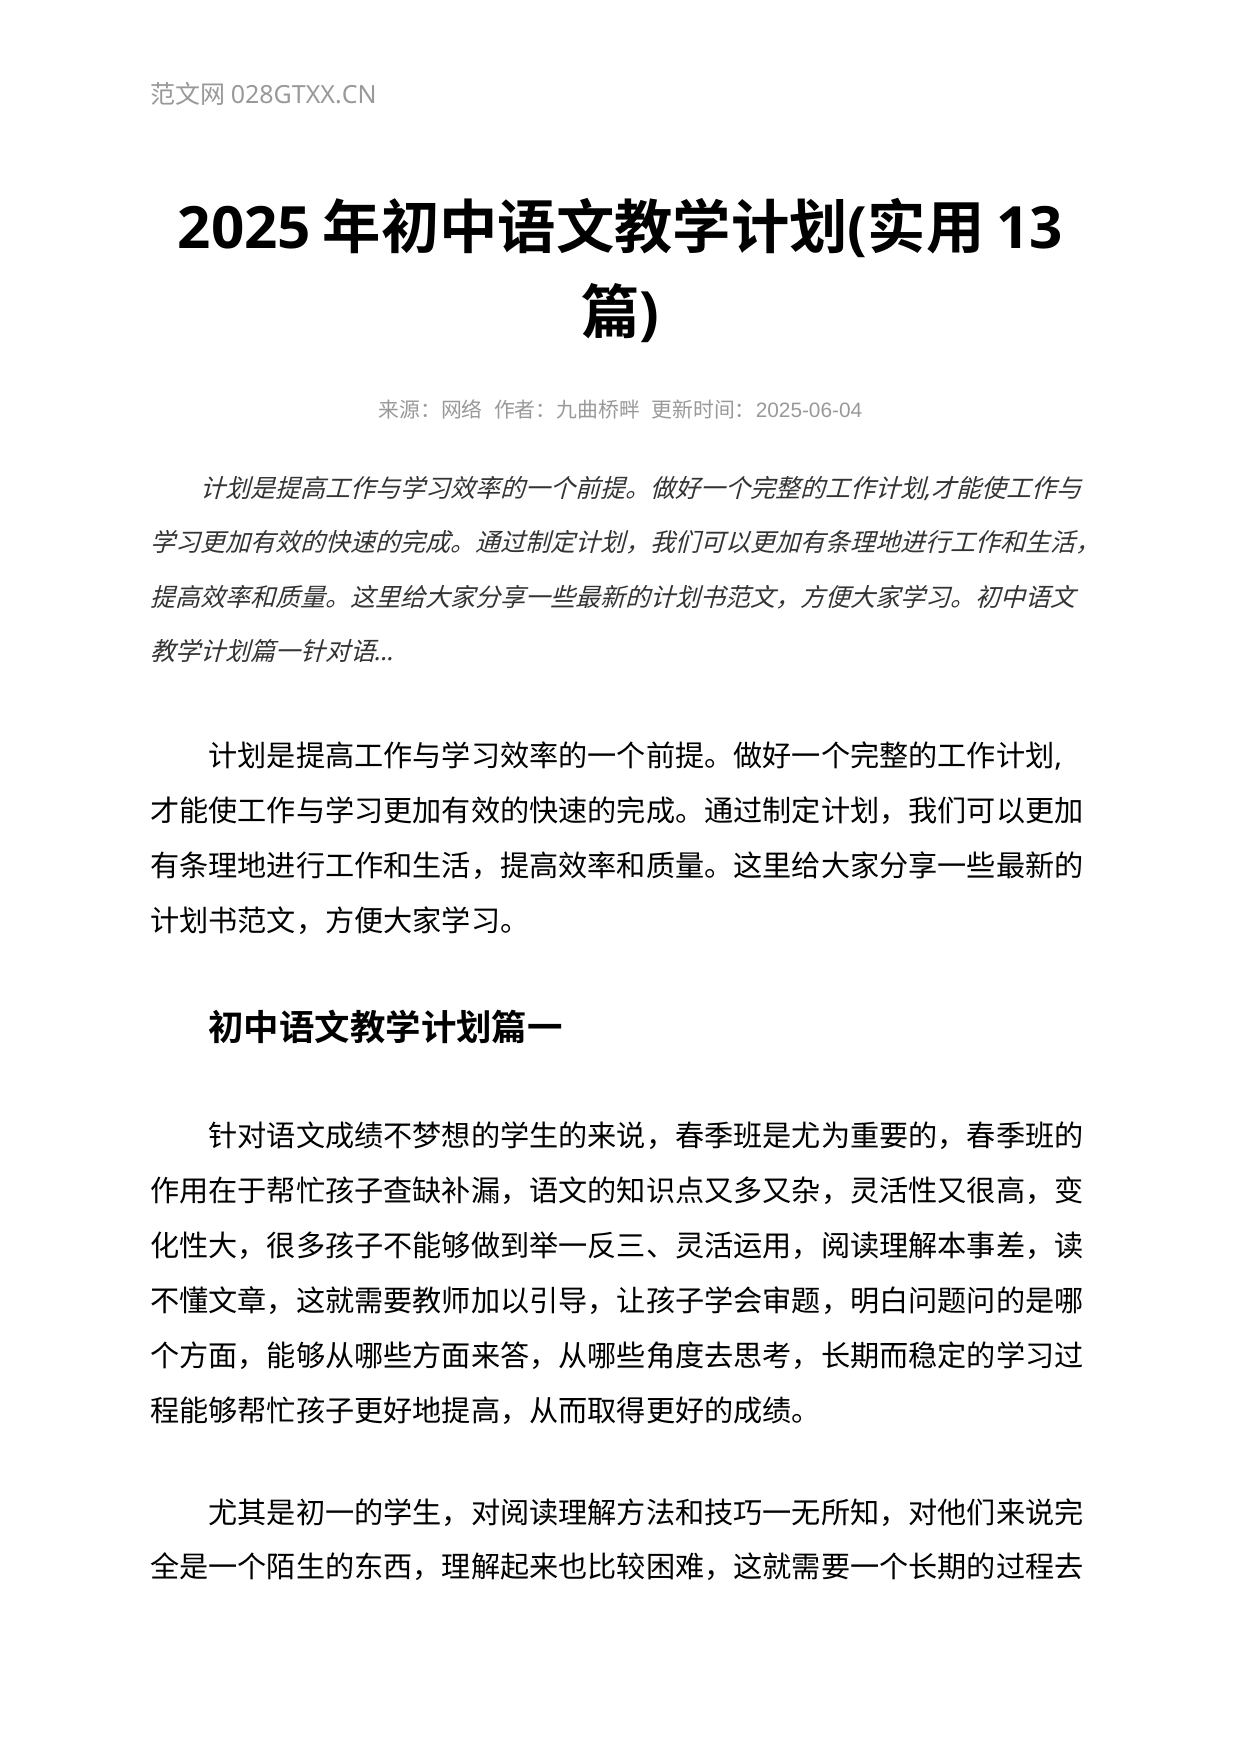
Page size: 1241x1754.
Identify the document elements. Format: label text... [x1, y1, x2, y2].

text 计划是提高工作与学习效率的一个前提。做好一个完整的工作计划,才能使工作与学习更加有效的快速的完成。通过制定计划，我们可以更加有条理地进行工作和生活，提高效率和质量。这里给大家分享一些最新的计划书范文，方便大家学习。 [150, 733, 1090, 940]
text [150, 1489, 1090, 1586]
text 针对语文成绩不梦想的学生的来说，春季班是尤为重要的，春季班的作用在于帮忙孩子查缺补漏，语文的知识点又多又杂，灵活性又很高，变化性大，很多孩子不能够做到举一反三、灵活运用，阅读理解本事差，读不懂文章，这就需要教师加以引导，让孩子学会审题，明白问题问的是哪个方面，能够从哪些方面来答，从哪些角度去思考，长期而稳定的学习过程能够帮忙孩子更好地提高，从而取得更好的成绩。 [150, 1113, 1090, 1430]
text 来源：网络 作者：九曲桥畔 更新时间：2025-06-04 [150, 398, 1090, 422]
subtitle 2025年初中语文教学计划(实用13篇) [150, 181, 1090, 351]
text 计划是提高工作与学习效率的一个前提。做好一个完整的工作计划,才能使工作与学习更加有效的快速的完成。通过制定计划，我们可以更加有条理地进行工作和生活，提高效率和质量。这里给大家分享一些最新的计划书范文，方便大家学习。初中语文教学计划篇一针对语... [150, 468, 1090, 668]
text 初中语文教学计划篇一 [150, 999, 1090, 1051]
